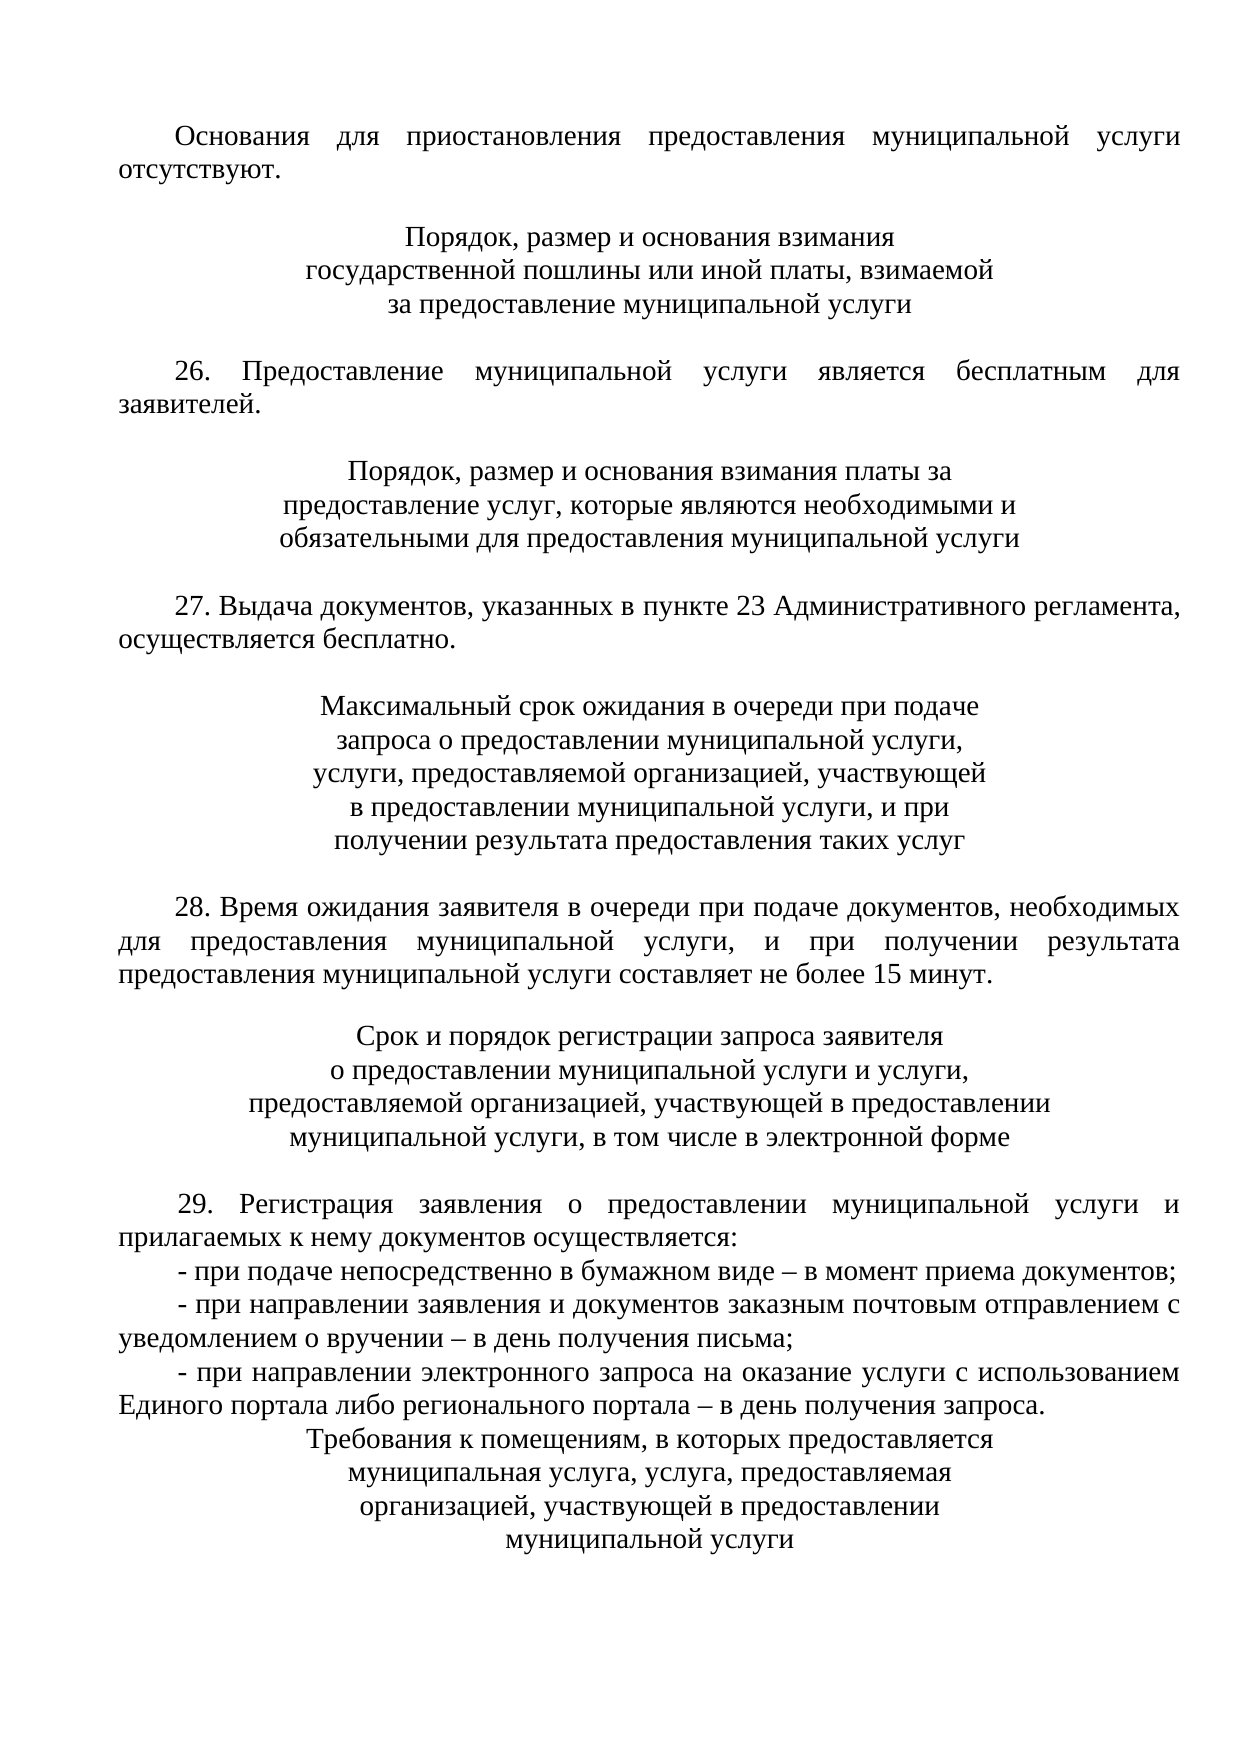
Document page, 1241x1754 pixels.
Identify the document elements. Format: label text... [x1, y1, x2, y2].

text получении результата предоставления таких услуг [118, 822, 1181, 856]
text обязательными для предоставления муниципальной услуги [118, 521, 1181, 554]
text 26. Предоставление муниципальной услуги является бесплатным для заявителей. [118, 353, 1181, 420]
text Порядок, размер и основания взимания [118, 219, 1181, 252]
text муниципальной услуги [118, 1521, 1181, 1555]
text в предоставлении муниципальной услуги, и при [118, 789, 1181, 822]
text - при направлении заявления и документов заказным почтовым отправлением с уведомлением о вручении – в день получения письма; [118, 1287, 1181, 1354]
text предоставление услуг, которые являются необходимыми и [118, 487, 1181, 521]
text запроса о предоставлении муниципальной услуги, [118, 722, 1181, 755]
text Порядок, размер и основания взимания платы за [118, 453, 1181, 487]
text Максимальный срок ожидания в очереди при подаче [118, 688, 1181, 722]
text предоставляемой организацией, участвующей в предоставлении [118, 1085, 1181, 1119]
text муниципальная услуга, услуга, предоставляемая [118, 1454, 1181, 1488]
text о предоставлении муниципальной услуги и услуги, [118, 1052, 1181, 1085]
text муниципальной услуги, в том числе в электронной форме [118, 1119, 1181, 1152]
text Основания для приостановления предоставления муниципальной услуги отсутствуют. [118, 118, 1181, 185]
text государственной пошлины или иной платы, взимаемой [118, 252, 1181, 286]
text организацией, участвующей в предоставлении [118, 1488, 1181, 1521]
text 28. Время ожидания заявителя в очереди при подаче документов, необходимых для предоставления муниципальной услуги, и при получении результата предоставления муниципальной услуги составляет не более 15 минут. [118, 889, 1181, 990]
text - при направлении электронного запроса на оказание услуги с использованием Единого портала либо регионального портала – в день получения запроса. [118, 1354, 1181, 1421]
text Требования к помещениям, в которых предоставляется [118, 1421, 1181, 1454]
text за предоставление муниципальной услуги [118, 286, 1181, 319]
text - при подаче непосредственно в бумажном виде – в момент приема документов; [118, 1253, 1181, 1287]
text услуги, предоставляемой организацией, участвующей [118, 755, 1181, 789]
text Срок и порядок регистрации запроса заявителя [118, 1018, 1181, 1052]
text 29. Регистрация заявления о предоставлении муниципальной услуги и прилагаемых к нему документов осуществляется: [118, 1186, 1181, 1253]
text 27. Выдача документов, указанных в пункте 23 Административного регламента, осуществляется бесплатно. [118, 588, 1181, 655]
